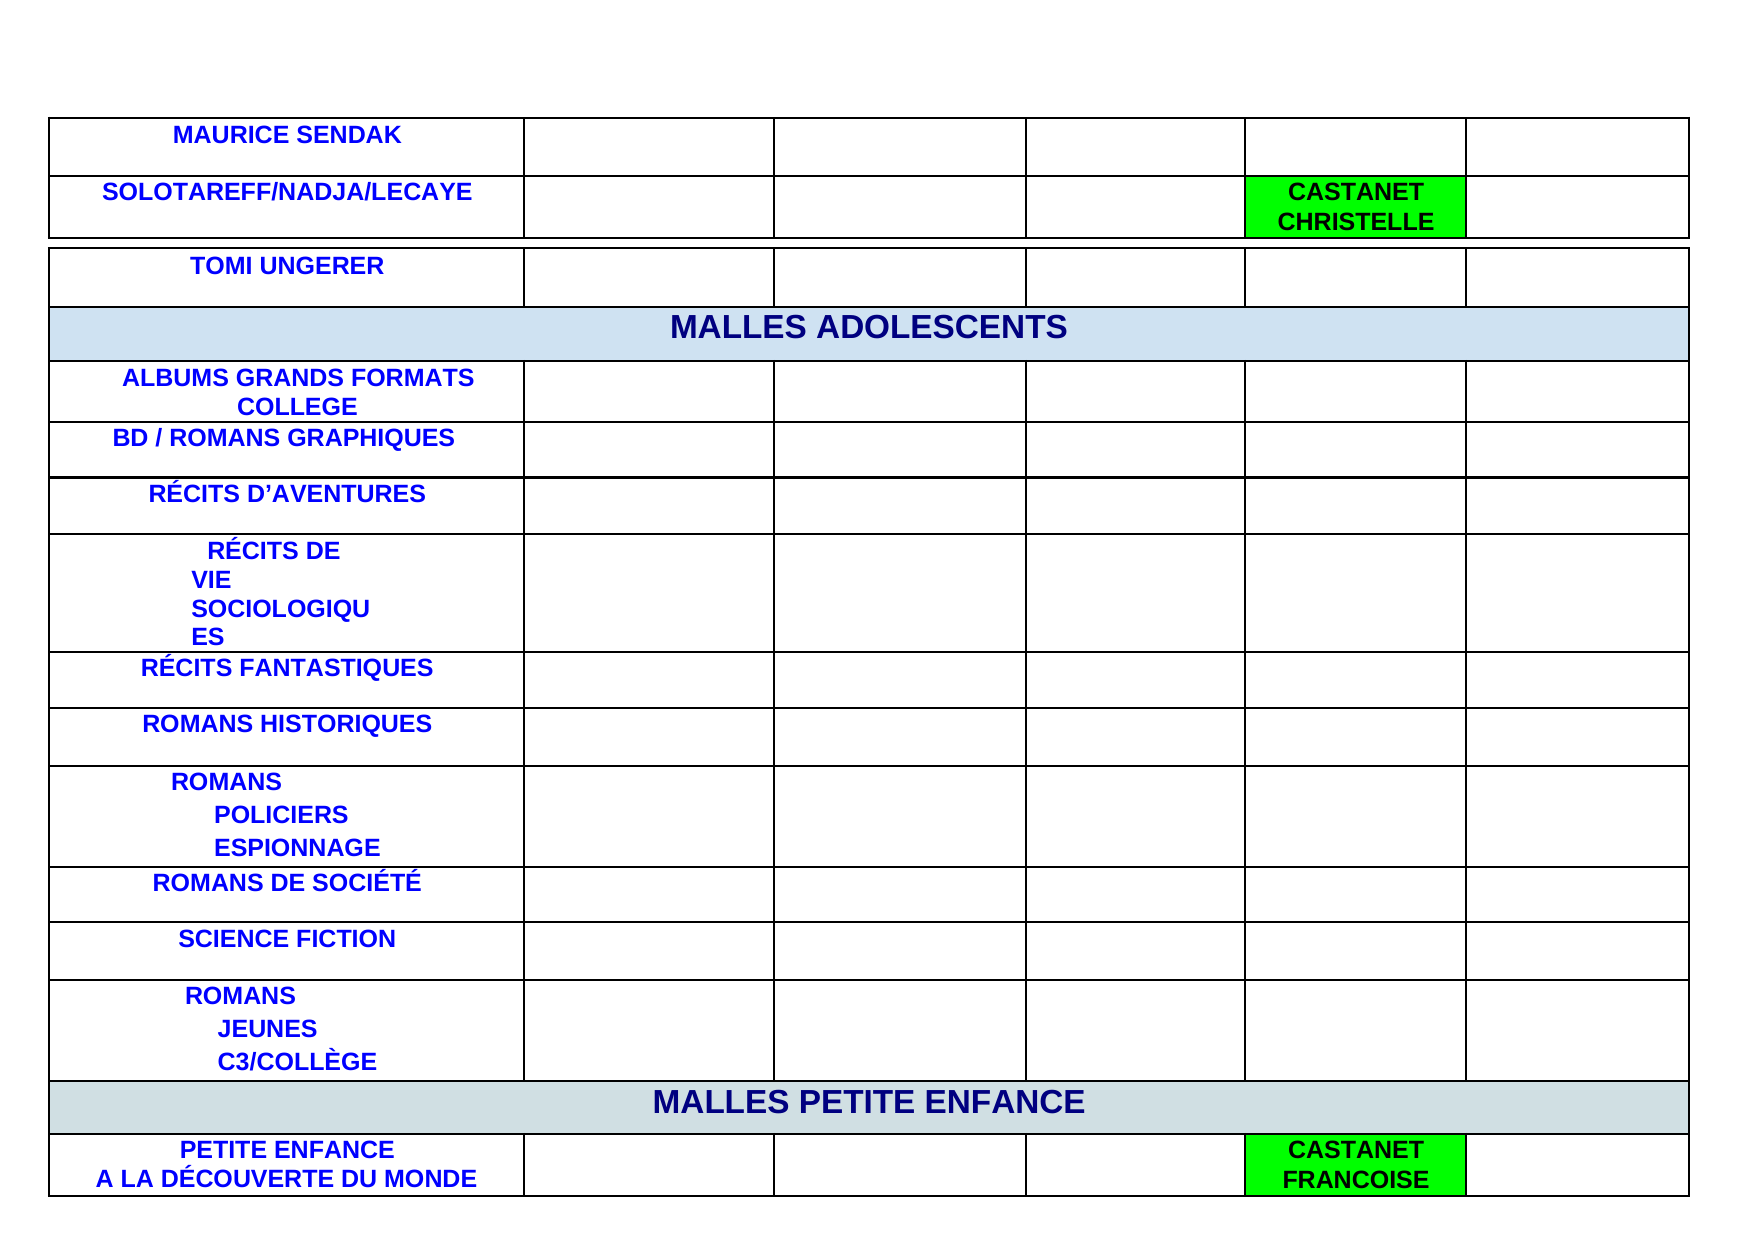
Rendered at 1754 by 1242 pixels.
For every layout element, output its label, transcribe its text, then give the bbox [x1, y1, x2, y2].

table_cell [775, 535, 1025, 651]
table_cell [1027, 177, 1244, 237]
table_cell RÉCITS D’AVENTURES [50, 479, 523, 532]
table_cell [1027, 709, 1244, 765]
table_cell [525, 868, 773, 921]
table_cell [1467, 923, 1688, 979]
table_cell [525, 177, 773, 237]
table_cell [525, 1135, 773, 1195]
table_cell [775, 362, 1025, 421]
table_cell [525, 119, 773, 175]
table_header [525, 249, 773, 306]
table_header [1246, 249, 1465, 306]
table_cell [775, 653, 1025, 707]
table_cell [525, 653, 773, 707]
table_cell [525, 767, 773, 866]
table_cell BD / ROMANS GRAPHIQUES [50, 423, 523, 476]
table_cell [775, 767, 1025, 866]
table_cell [1467, 177, 1688, 237]
table_cell [775, 177, 1025, 237]
table_cell [1027, 923, 1244, 979]
table_cell [775, 479, 1025, 532]
table_cell [1467, 653, 1688, 707]
table_cell [525, 981, 773, 1079]
table_cell [775, 923, 1025, 979]
table_cell [525, 479, 773, 532]
table_cell [1467, 362, 1688, 421]
table_cell [525, 423, 773, 476]
table_cell [1246, 981, 1465, 1079]
table_header [1027, 249, 1244, 306]
table_cell [1246, 868, 1465, 921]
table_cell MALLES ADOLESCENTS [50, 308, 1688, 360]
table_cell ROMANS JEUNES C3/COLLÈGE [50, 981, 523, 1079]
table_cell [775, 1135, 1025, 1195]
table_header [1467, 249, 1688, 306]
table_cell PETITE ENFANCE A LA DÉCOUVERTE DU MONDE [50, 1135, 523, 1195]
table_cell [1246, 923, 1465, 979]
table_cell [1246, 535, 1465, 651]
table_cell SCIENCE FICTION [50, 923, 523, 979]
table_cell [1027, 535, 1244, 651]
table_cell [525, 362, 773, 421]
table_cell [1246, 423, 1465, 476]
table_cell [1467, 423, 1688, 476]
table_cell CASTANET FRANCOISE [1246, 1135, 1465, 1195]
table_cell ROMANS HISTORIQUES [50, 709, 523, 765]
table_cell [1246, 362, 1465, 421]
table_cell [775, 423, 1025, 476]
table_header TOMI UNGERER [50, 249, 523, 306]
table_cell [1246, 709, 1465, 765]
table_cell [1467, 709, 1688, 765]
table_cell [1027, 423, 1244, 476]
table_header [775, 249, 1025, 306]
table_cell [525, 923, 773, 979]
table_cell [1467, 535, 1688, 651]
table_cell [1467, 767, 1688, 866]
table_cell SOLOTAREFF/NADJA/LECAYE [50, 177, 523, 237]
table_cell [1027, 362, 1244, 421]
table_cell [775, 868, 1025, 921]
table_cell ROMANS DE SOCIÉTÉ [50, 868, 523, 921]
table_cell [1467, 479, 1688, 532]
table_cell [775, 709, 1025, 765]
table_cell CASTANET CHRISTELLE [1246, 177, 1465, 237]
table_cell [1246, 479, 1465, 532]
table_cell ALBUMS GRANDS FORMATS COLLEGE [50, 362, 523, 421]
table_cell [525, 535, 773, 651]
table_cell [1027, 1135, 1244, 1195]
table_cell [1467, 119, 1688, 175]
table_cell MAURICE SENDAK [50, 119, 523, 175]
table_cell [525, 709, 773, 765]
table_cell RÉCITS DE VIE SOCIOLOGIQUES [50, 535, 523, 651]
table_cell [775, 119, 1025, 175]
table_cell [1027, 479, 1244, 532]
table_cell [1027, 981, 1244, 1079]
table_cell [1027, 119, 1244, 175]
table_cell [1246, 119, 1465, 175]
table_cell [1246, 767, 1465, 866]
table_cell MALLES PETITE ENFANCE [50, 1082, 1688, 1133]
table_cell [775, 981, 1025, 1079]
table_cell [1027, 767, 1244, 866]
table_cell [1246, 653, 1465, 707]
table_cell [1467, 868, 1688, 921]
table_cell ROMANS POLICIERS ESPIONNAGE [50, 767, 523, 866]
table_cell [1467, 1135, 1688, 1195]
table_cell [1027, 653, 1244, 707]
table_cell [1467, 981, 1688, 1079]
table_cell [1027, 868, 1244, 921]
table_cell RÉCITS FANTASTIQUES [50, 653, 523, 707]
